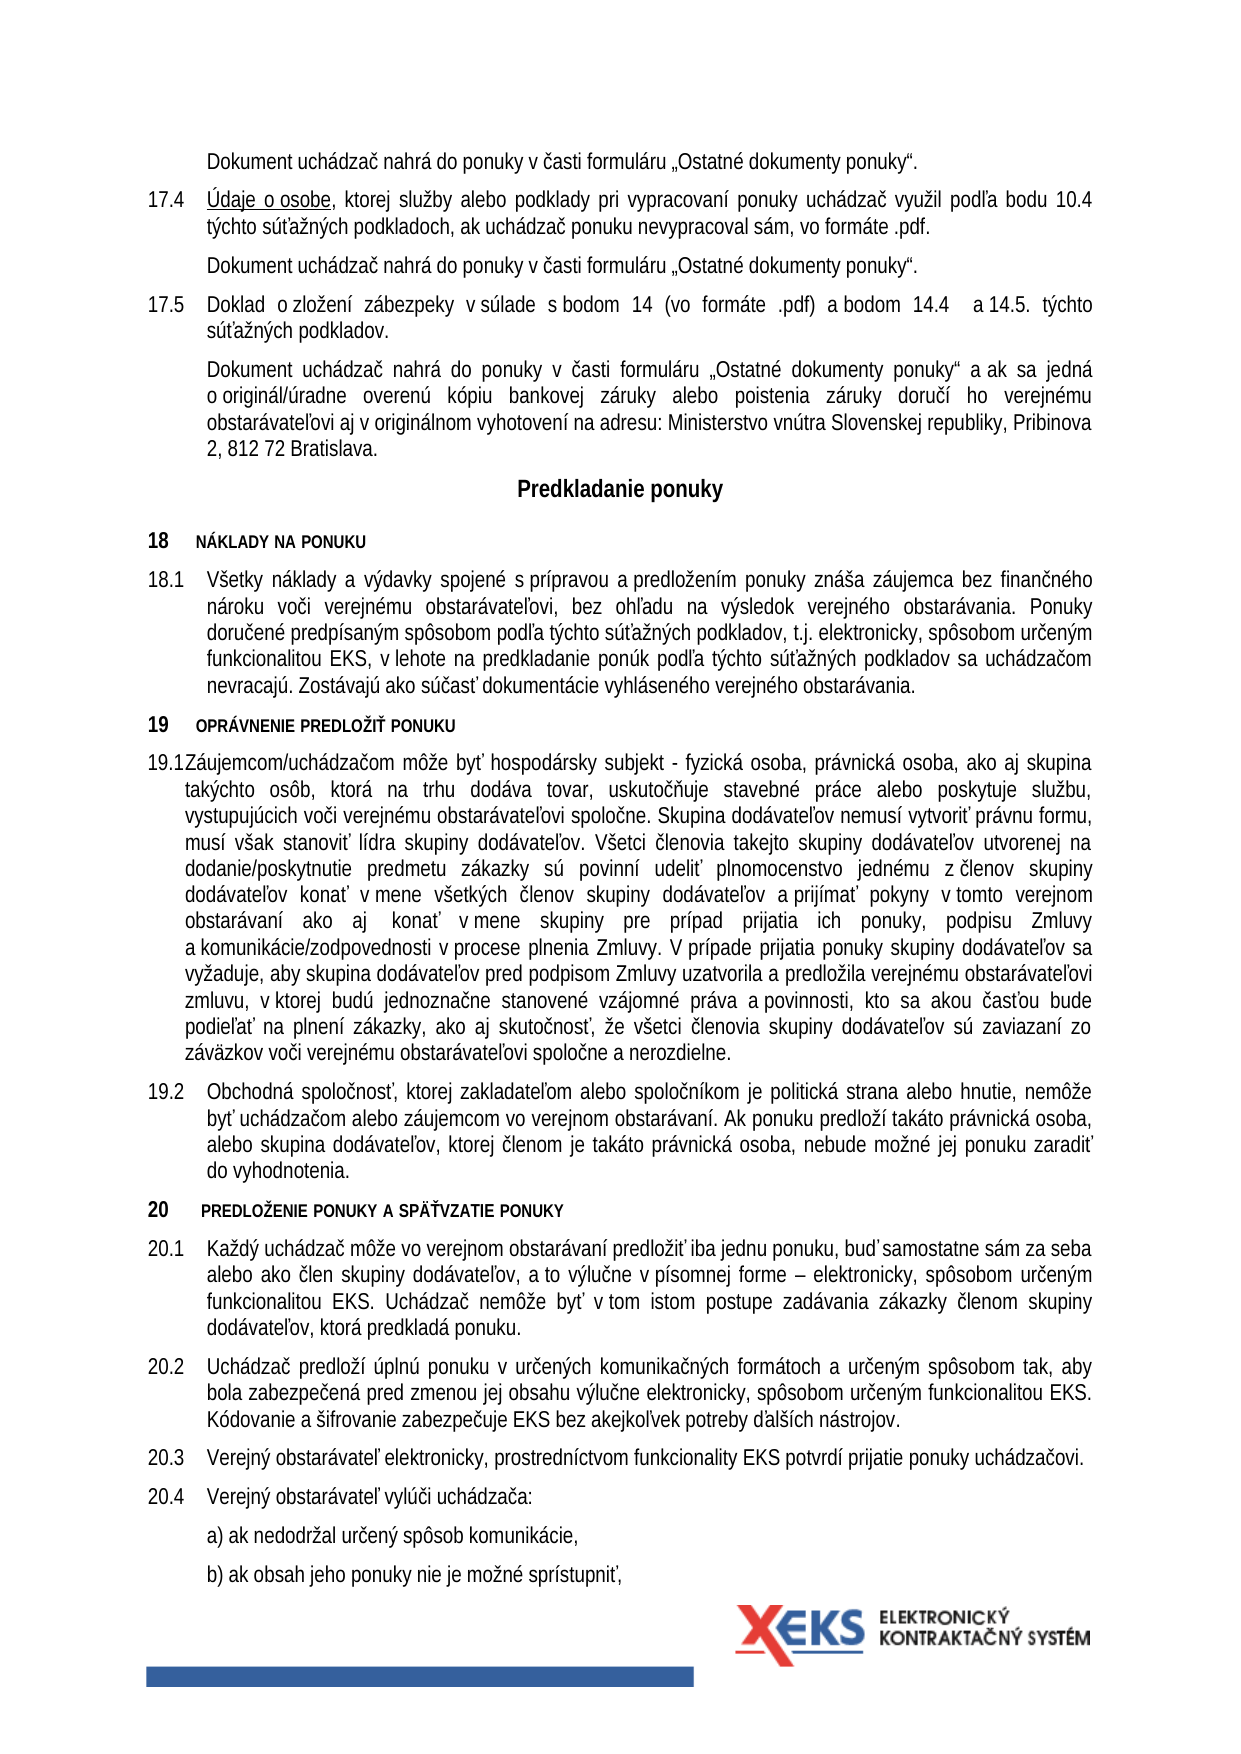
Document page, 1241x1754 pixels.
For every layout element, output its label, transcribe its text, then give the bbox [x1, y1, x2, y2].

list Verejný obstarávateľ elektronicky, prostredníctvom funkcionality EKS potvrdí prijatie ponuky uchádzačovi. [148, 1444, 1093, 1471]
list Dokument uchádzač nahrá do ponuky v časti formuláru „Ostatné dokumenty ponuky“ a ak sa jedná o originál/úradne overenú kópiu bankovej záruky alebo poistenia záruky doručí ho verejnému obstarávateľovi aj v originálnom vyhotovení na adresu: Ministerstvo vnútra Slovenskej republiky, Pribinova 2, 812 72 Bratislava. [207, 356, 1093, 461]
list náklady na ponuku [148, 527, 1093, 554]
list Všetky náklady a výdavky spojené s prípravou a predložením ponuky znáša záujemca bez finančného nároku voči verejnému obstarávateľovi, bez ohľadu na výsledok verejného obstarávania. Ponuky doručené predpísaným spôsobom podľa týchto súťažných podkladov, t.j. elektronicky, spôsobom určeným funkcionalitou EKS, v lehote na predkladanie ponúk podľa týchto súťažných podkladov sa uchádzačom nevracajú. Zostávajú ako súčasť dokumentácie vyhláseného verejného obstarávania. [148, 566, 1093, 698]
list predloženie ponuky a SPÄŤVZATIE ponuky [148, 1196, 1093, 1222]
text Dokument uchádzač nahrá do ponuky v časti formuláru „Ostatné dokumenty ponuky“. [207, 252, 1093, 278]
text 19.2 Obchodná spoločnosť, ktorej zakladateľom alebo spoločníkom je politická strana alebo hnutie, nemôže byť uchádzačom alebo záujemcom vo verejnom obstarávaní. Ak ponuku predloží takáto právnická osoba, alebo skupina dodávateľov, ktorej členom je takáto právnická osoba, nebude možné jej ponuku zaradiť do vyhodnotenia. [148, 1078, 1093, 1183]
text Predkladanie ponuky [148, 474, 1093, 502]
list Záujemcom/uchádzačom môže byť hospodársky subjekt - fyzická osoba, právnická osoba, ako aj skupina takýchto osôb, ktorá na trhu dodáva tovar, uskutočňuje stavebné práce alebo poskytuje službu, vystupujúcich voči verejnému obstarávateľovi spoločne. Skupina dodávateľov nemusí vytvoriť právnu formu, musí však stanoviť lídra skupiny dodávateľov. Všetci členovia takejto skupiny dodávateľov utvorenej na dodanie/poskytnutie predmetu zákazky sú povinní udeliť plnomocenstvo jednému z členov skupiny dodávateľov konať v mene všetkých členov skupiny dodávateľov a prijímať pokyny v tomto verejnom obstarávaní ako aj konať v mene skupiny pre prípad prijatia ich ponuky, podpisu Zmluvy a komunikácie/zodpovednosti v procese plnenia Zmluvy. V prípade prijatia ponuky skupiny dodávateľov sa vyžaduje, aby skupina dodávateľov pred podpisom Zmluvy uzatvorila a predložila verejnému obstarávateľovi zmluvu, v ktorej budú jednoznačne stanovené vzájomné práva a povinnosti, kto sa akou časťou bude podieľať na plnení zákazky, ako aj skutočnosť, že všetci členovia skupiny dodávateľov sú zaviazaní zo záväzkov voči verejnému obstarávateľovi spoločne a nerozdielne. [147, 749, 1093, 1066]
text Dokument uchádzač nahrá do ponuky v časti formuláru „Ostatné dokumenty ponuky“. [207, 148, 1093, 174]
list Doklad o zložení zábezpeky v súlade s bodom 14 (vo formáte .pdf) a bodom 14.4 a 14.5. týchto súťažných podkladov. [148, 291, 1093, 343]
list Údaje o osobe, ktorej služby alebo podklady pri vypracovaní ponuky uchádzač využil podľa bodu 10.4 týchto súťažných podkladoch, ak uchádzač ponuku nevypracoval sám, vo formáte .pdf. [148, 186, 1093, 239]
list Verejný obstarávateľ vylúči uchádzača: [148, 1483, 1093, 1509]
list oprávnenie predložiť ponuku [148, 711, 1093, 737]
picture [146, 1605, 1090, 1687]
list Uchádzač predloží úplnú ponuku v určených komunikačných formátoch a určeným spôsobom tak, aby bola zabezpečená pred zmenou jej obsahu výlučne elektronicky, spôsobom určeným funkcionalitou EKS. Kódovanie a šifrovanie zabezpečuje EKS bez akejkoľvek potreby ďalších nástrojov. [148, 1353, 1093, 1432]
list Každý uchádzač môže vo verejnom obstarávaní predložiť iba jednu ponuku, buď samostatne sám za seba alebo ako člen skupiny dodávateľov, a to výlučne v písomnej forme – elektronicky, spôsobom určeným funkcionalitou EKS. Uchádzač nemôže byť v tom istom postupe zadávania zákazky členom skupiny dodávateľov, ktorá predkladá ponuku. [148, 1235, 1093, 1340]
text b) ak obsah jeho ponuky nie je možné sprístupniť, [207, 1561, 1093, 1587]
text a) ak nedodržal určený spôsob komunikácie, [207, 1522, 1093, 1548]
